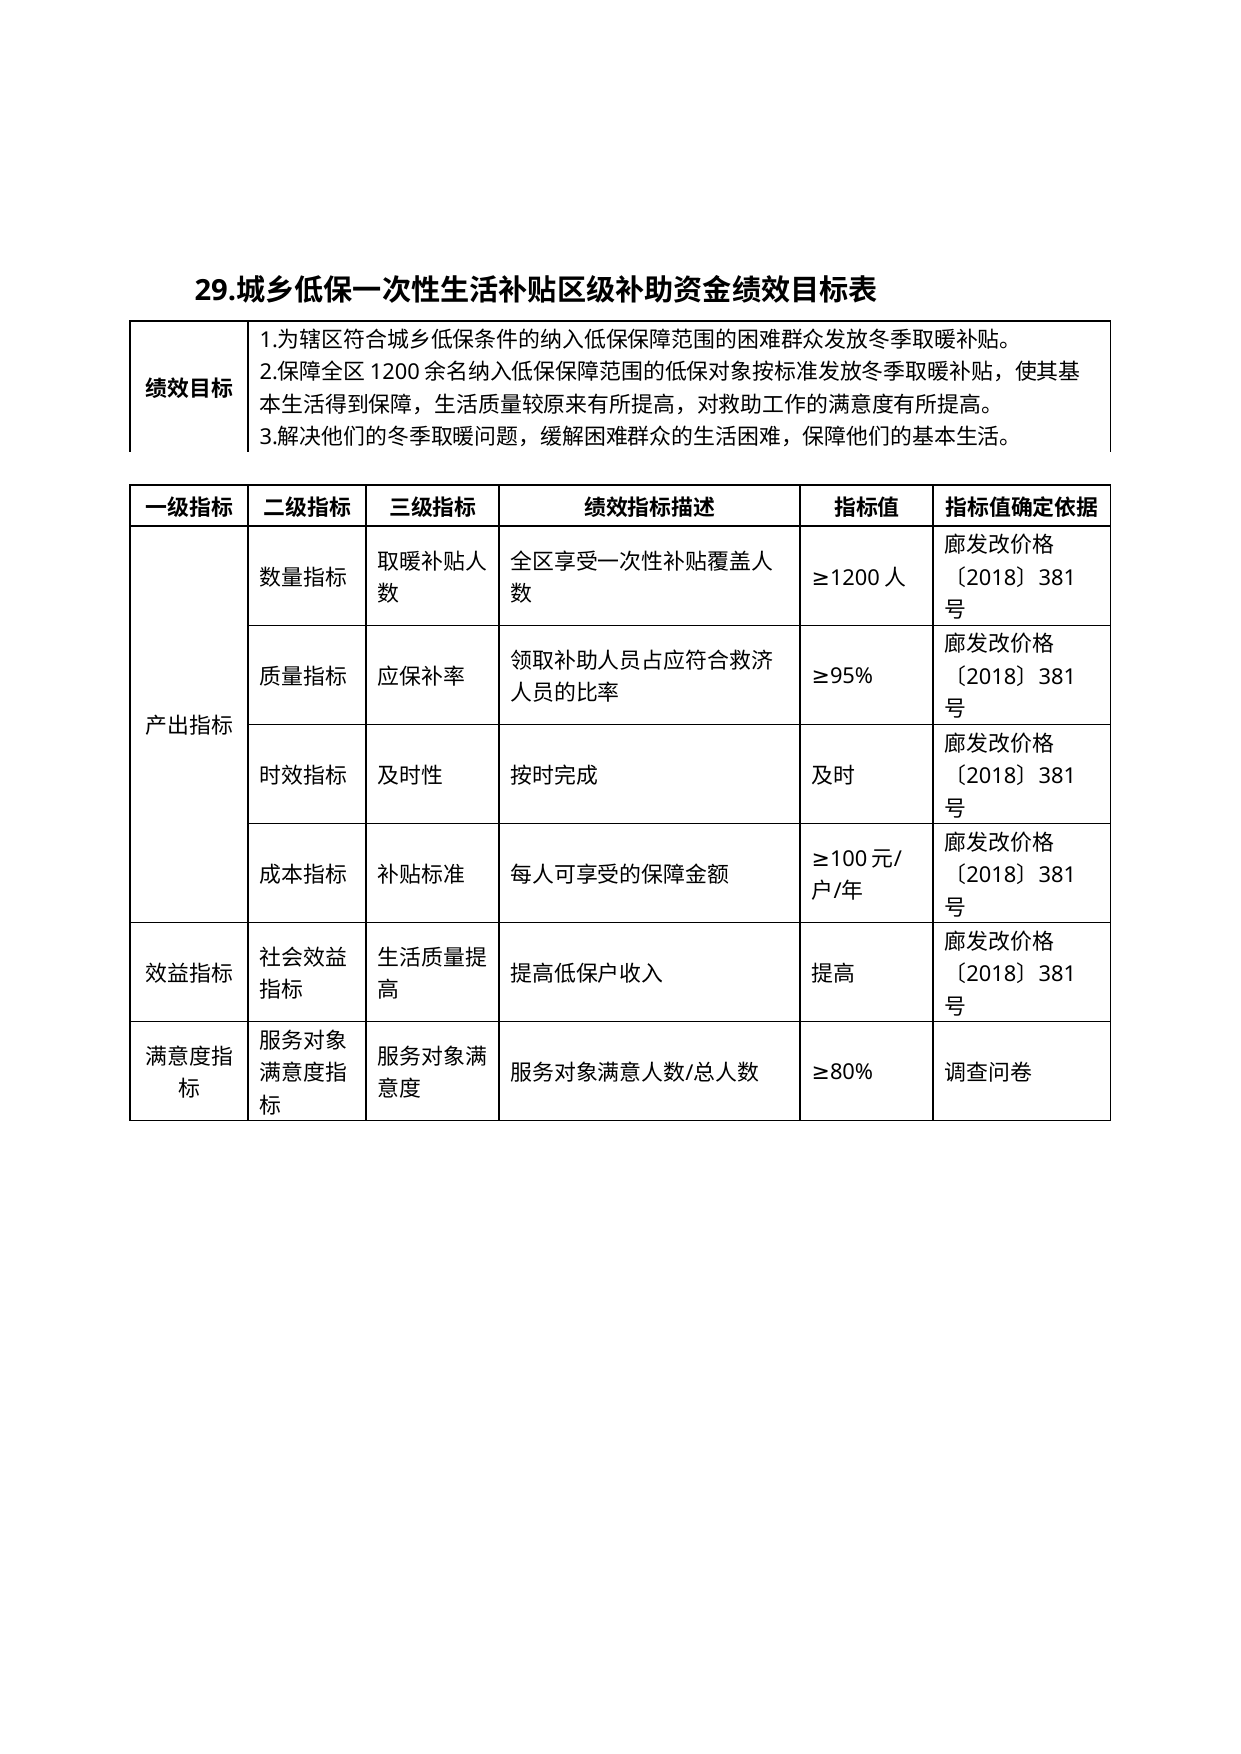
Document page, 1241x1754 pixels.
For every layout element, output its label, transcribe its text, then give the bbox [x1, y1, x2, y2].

table_cell 应保补率 [367, 626, 498, 723]
table_cell 数量指标 [249, 527, 365, 624]
table_header 1.为辖区符合城乡低保条件的纳入低保保障范围的困难群众发放冬季取暖补贴。 2.保障全区1200余名纳入低保保障范围的低保对象按标准发放冬季取暖补贴，使其基本生活得到保障，生活质量较原来有所提高，对救助工作的满意度有所提高。 3.解决他们的冬季取暖问题，缓解困难群众的生活困难，保障他们的基本生活。 [249, 322, 1110, 452]
table_header 绩效指标描述 [500, 486, 799, 525]
table_cell 廊发改价格〔2018〕381号 [934, 824, 1110, 922]
table_cell 成本指标 [249, 824, 365, 922]
table_cell 补贴标准 [367, 824, 498, 922]
text 29.城乡低保一次性生活补贴区级补助资金绩效目标表 [136, 255, 1104, 320]
table_cell ≥95% [801, 626, 932, 723]
table_header 一级指标 [131, 486, 247, 525]
table_cell 廊发改价格〔2018〕381号 [934, 923, 1110, 1021]
table_cell 满意度指标 [131, 1022, 247, 1120]
table_cell ≥100元/户/年 [801, 824, 932, 922]
table_cell 廊发改价格〔2018〕381号 [934, 626, 1110, 723]
table_cell 按时完成 [500, 725, 799, 823]
table_cell 服务对象满意人数/总人数 [500, 1022, 799, 1120]
table_cell 及时 [801, 725, 932, 823]
table_cell 产出指标 [131, 527, 247, 922]
table_cell 生活质量提高 [367, 923, 498, 1021]
table_cell ≥80% [801, 1022, 932, 1120]
table_header 二级指标 [249, 486, 365, 525]
table_header 指标值确定依据 [934, 486, 1110, 525]
table_header 指标值 [801, 486, 932, 525]
table_header 绩效目标 [131, 322, 247, 452]
table_header 三级指标 [367, 486, 498, 525]
table_cell 及时性 [367, 725, 498, 823]
table_cell 效益指标 [131, 923, 247, 1021]
table_cell 社会效益指标 [249, 923, 365, 1021]
table_cell 全区享受一次性补贴覆盖人数 [500, 527, 799, 624]
table_cell 服务对象满意度 [367, 1022, 498, 1120]
table_cell 取暖补贴人数 [367, 527, 498, 624]
table_cell 领取补助人员占应符合救济人员的比率 [500, 626, 799, 723]
table_cell 廊发改价格〔2018〕381号 [934, 527, 1110, 624]
table_cell 提高低保户收入 [500, 923, 799, 1021]
table_cell 调查问卷 [934, 1022, 1110, 1120]
table_cell 每人可享受的保障金额 [500, 824, 799, 922]
table_cell 廊发改价格〔2018〕381号 [934, 725, 1110, 823]
table_cell 服务对象满意度指标 [249, 1022, 365, 1120]
table_cell ≥1200人 [801, 527, 932, 624]
table_cell 时效指标 [249, 725, 365, 823]
table_cell 提高 [801, 923, 932, 1021]
table_cell 质量指标 [249, 626, 365, 723]
